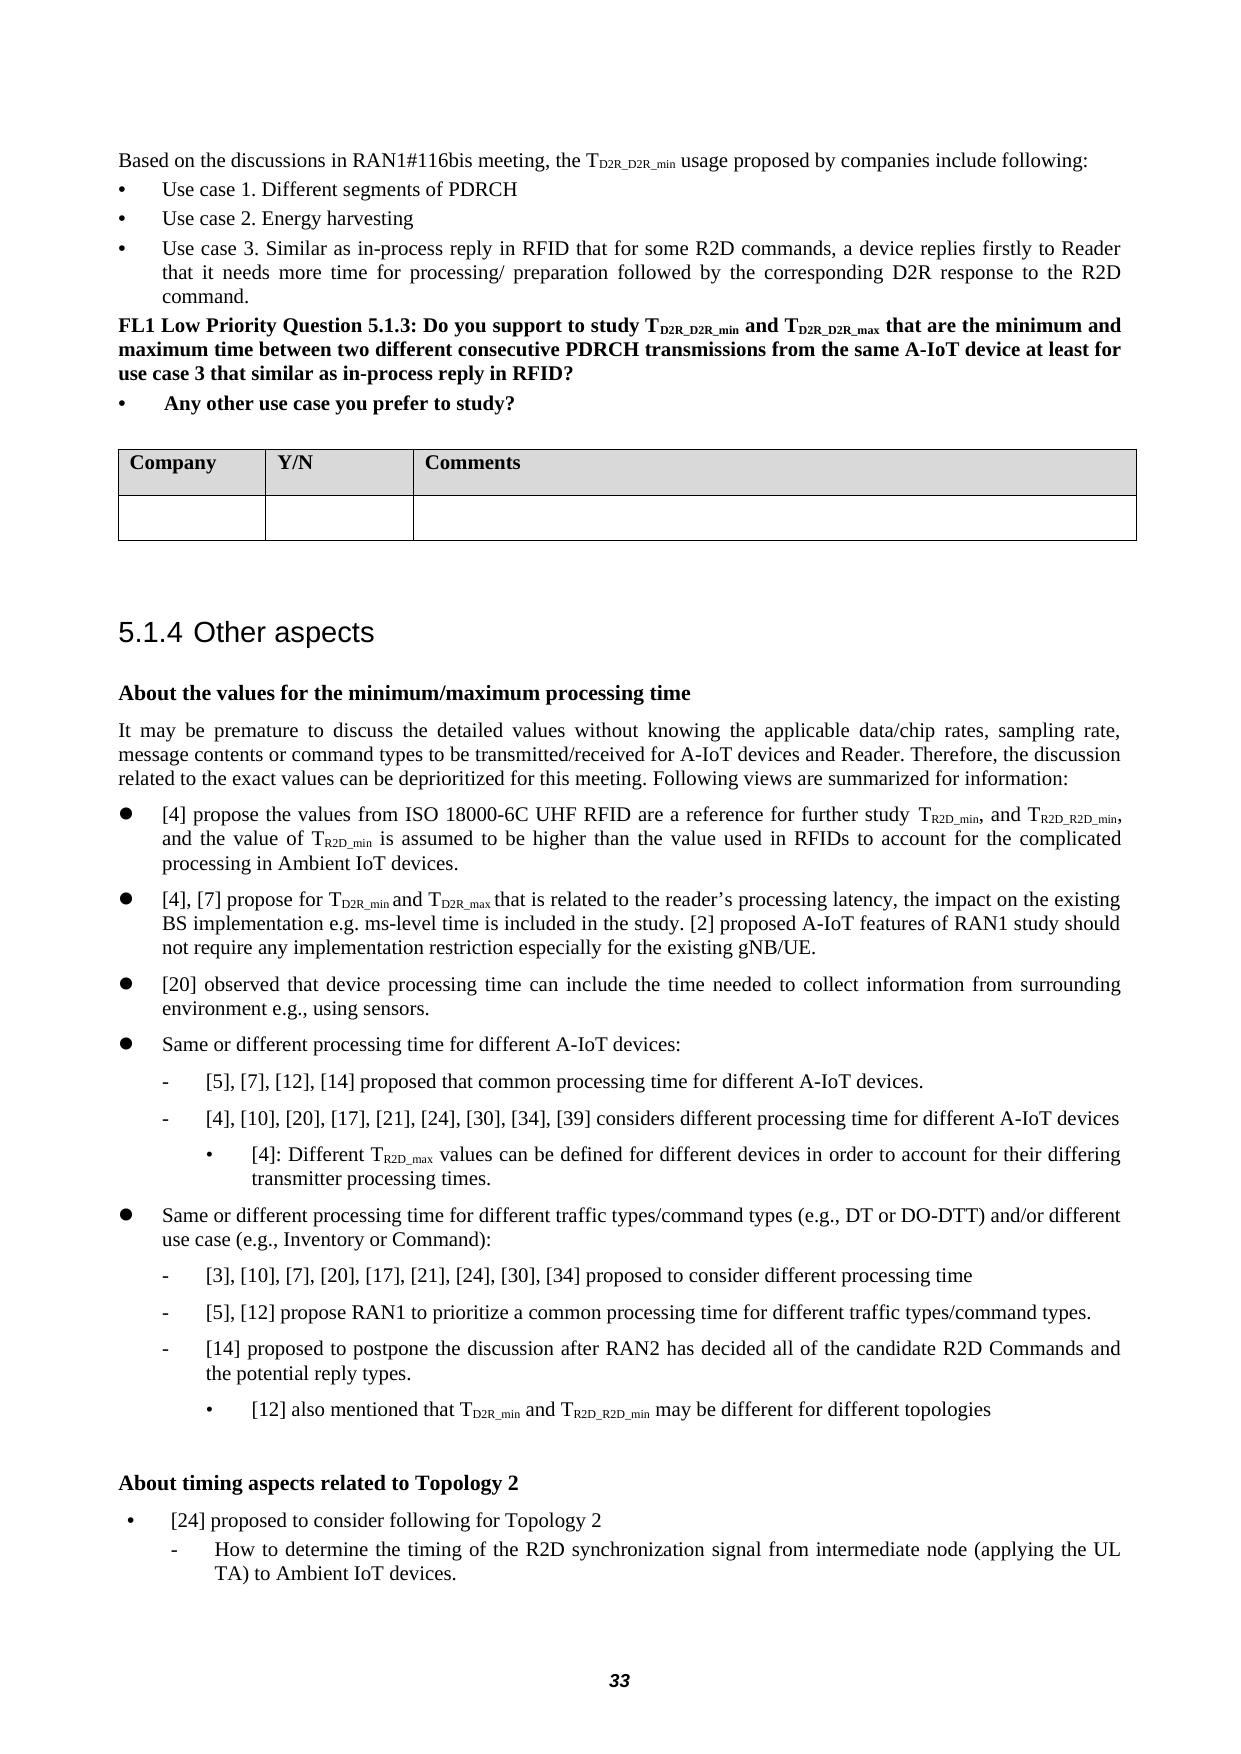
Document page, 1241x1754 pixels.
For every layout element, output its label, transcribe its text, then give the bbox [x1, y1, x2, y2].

list [5], [12] propose RAN1 to prioritize a common processing time for different traffic types/command types. [162, 1300, 1122, 1324]
list [4], [10], [20], [17], [21], [24], [30], [34], [39] considers different processing time for different A-IoT devices [162, 1105, 1122, 1129]
list How to determine the timing of the R2D synchronization signal from intermediate node (applying the UL TA) to Ambient IoT devices. [171, 1537, 1122, 1585]
list [4]: Different TR2D_max values can be defined for different devices in order to account for their differing transmitter processing times. [206, 1142, 1122, 1190]
list [24] proposed to consider following for Topology 2 [127, 1508, 1122, 1532]
table_cell [266, 496, 413, 540]
list [4], [7] propose for TD2R_min and TD2R_max that is related to the reader’s processing latency, the impact on the existing BS implementation e.g. ms-level time is included in the study. [2] proposed A-IoT features of RAN1 study should not require any implementation restriction especially for the existing gNB/UE. [118, 887, 1122, 959]
table_cell [414, 496, 1136, 540]
list [12] also mentioned that TD2R_min and TR2D_R2D_min may be different for different topologies [206, 1397, 1122, 1421]
list Any other use case you prefer to study? [118, 390, 1122, 414]
text It may be premature to discuss the detailed values without knowing the applicable data/chip rates, sampling rate, message contents or command types to be transmitted/received for A-IoT devices and Reader. Therefore, the discussion related to the exact values can be deprioritized for this meeting. Following views are summarized for information: [118, 718, 1122, 790]
table_cell [119, 496, 265, 540]
text About the values for the minimum/maximum processing time [118, 680, 1122, 705]
list [14] proposed to postpone the discussion after RAN2 has decided all of the candidate R2D Commands and the potential reply types. [162, 1336, 1122, 1384]
list Use case 3. Similar as in-process reply in RFID that for some R2D commands, a device replies firstly to Reader that it needs more time for processing/ preparation followed by the corresponding D2R response to the R2D command. [118, 236, 1122, 308]
table_header Comments [414, 450, 1136, 495]
table_header Y/N [266, 450, 413, 495]
text FL1 Low Priority Question 5.1.3: Do you support to study TD2R_D2R_min and TD2R_D2R_max that are the minimum and maximum time between two different consecutive PDRCH transmissions from the same A-IoT device at least for use case 3 that similar as in-process reply in RFID? [118, 313, 1122, 385]
list Same or different processing time for different A-IoT devices: [118, 1032, 1122, 1056]
list Use case 2. Energy harvesting [118, 206, 1122, 230]
list Use case 1. Different segments of PDRCH [118, 177, 1122, 201]
text Based on the discussions in RAN1#116bis meeting, the TD2R_D2R_min usage proposed by companies include following: [118, 147, 1122, 172]
list [3], [10], [7], [20], [17], [21], [24], [30], [34] proposed to consider different processing time [162, 1263, 1122, 1287]
list [4] propose the values from ISO 18000-6C UHF RFID are a reference for further study TR2D_min, and TR2D_R2D_min, and the value of TR2D_min is assumed to be higher than the value used in RFIDs to account for the complicated processing in Ambient IoT devices. [118, 802, 1122, 874]
list Same or different processing time for different traffic types/command types (e.g., DT or DO-DTT) and/or different use case (e.g., Inventory or Command): [118, 1203, 1122, 1251]
subtitle Other aspects [118, 614, 1122, 648]
list [20] observed that device processing time can include the time needed to collect information from surrounding environment e.g., using sensors. [118, 972, 1122, 1020]
table_header Company [119, 450, 265, 495]
text About timing aspects related to Topology 2 [118, 1470, 1122, 1495]
list [5], [7], [12], [14] proposed that common processing time for different A-IoT devices. [162, 1069, 1122, 1093]
